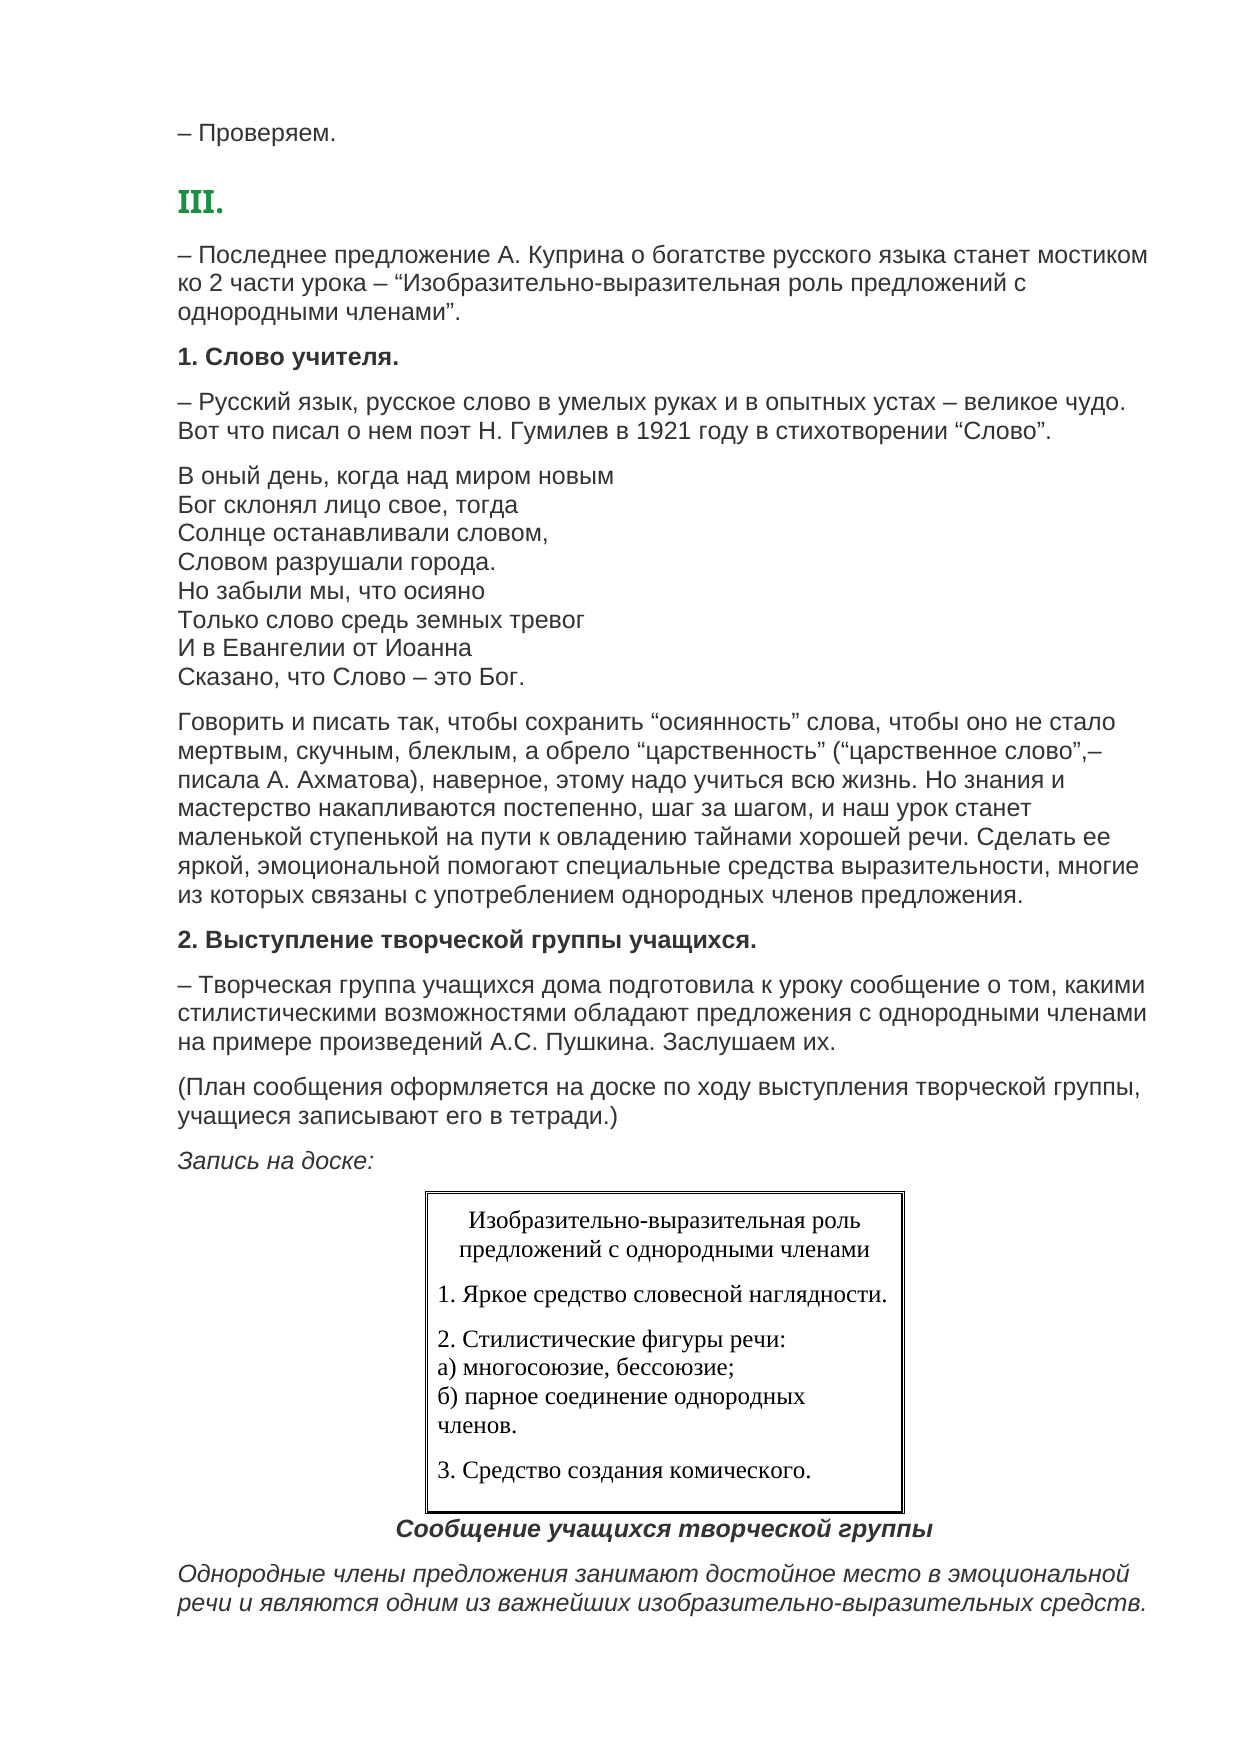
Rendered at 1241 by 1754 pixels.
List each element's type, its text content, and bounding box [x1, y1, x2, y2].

text – Последнее предложение А. Куприна о богатстве русского языка станет мостиком ко 2 части урока – “Изобразительно-выразительная роль предложений с однородными членами”. [177, 239, 1152, 326]
text Говорить и писать так, чтобы сохранить “осиянность” слова, чтобы оно не стало мертвым, скучным, блеклым, а обрело “царственность” (“царственное слово”,– писала А. Ахматова), наверное, этому надо учиться всю жизнь. Но знания и мастерство накапливаются постепенно, шаг за шагом, и наш урок станет маленькой ступенькой на пути к овладению тайнами хорошей речи. Сделать ее яркой, эмоциональной помогают специальные средства выразительности, многие из которых связаны с употреблением однородных членов предложения. [177, 707, 1152, 908]
text В оный день, когда над миром новым Бог склонял лицо свое, тогда Солнце останавливали словом, Словом разрушали города. Но забыли мы, что осияно Только слово средь земных тревог И в Евангелии от Иоанна Сказано, что Слово – это Бог. [177, 461, 1152, 691]
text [177, 1559, 1152, 1617]
text (План сообщения оформляется на доске по ходу выступления творческой группы, учащиеся записывают его в тетради.) [177, 1072, 1152, 1129]
text Запись на доске: [177, 1146, 1152, 1174]
text – Русский язык, русское слово в умелых руках и в опытных устах – великое чудо. Вот что писал о нем поэт Н. Гумилев в 1921 году в стихотворении “Слово”. [177, 387, 1152, 444]
text III. [177, 179, 1152, 223]
text Сообщение учащихся творческой группы [177, 1514, 1152, 1543]
text – Творческая группа учащихся дома подготовила к уроку сообщение о том, какими стилистическими возможностями обладают предложения с однородными членами на примере произведений А.С. Пушкина. Заслушаем их. [177, 969, 1152, 1056]
table_header Изобразительно-выразительная роль предложений с однородными членами 1. Яркое средство словесной наглядности. 2. Стилистические фигуры речи: а) многосоюзие, бессоюзие; б) парное соединение однородных членов. 3. Средство создания комического. [428, 1194, 901, 1511]
text – Проверяем. [177, 118, 1152, 147]
text 2. Выступление творческой группы учащихся. [177, 924, 1152, 953]
text 1. Слово учителя. [177, 342, 1152, 371]
